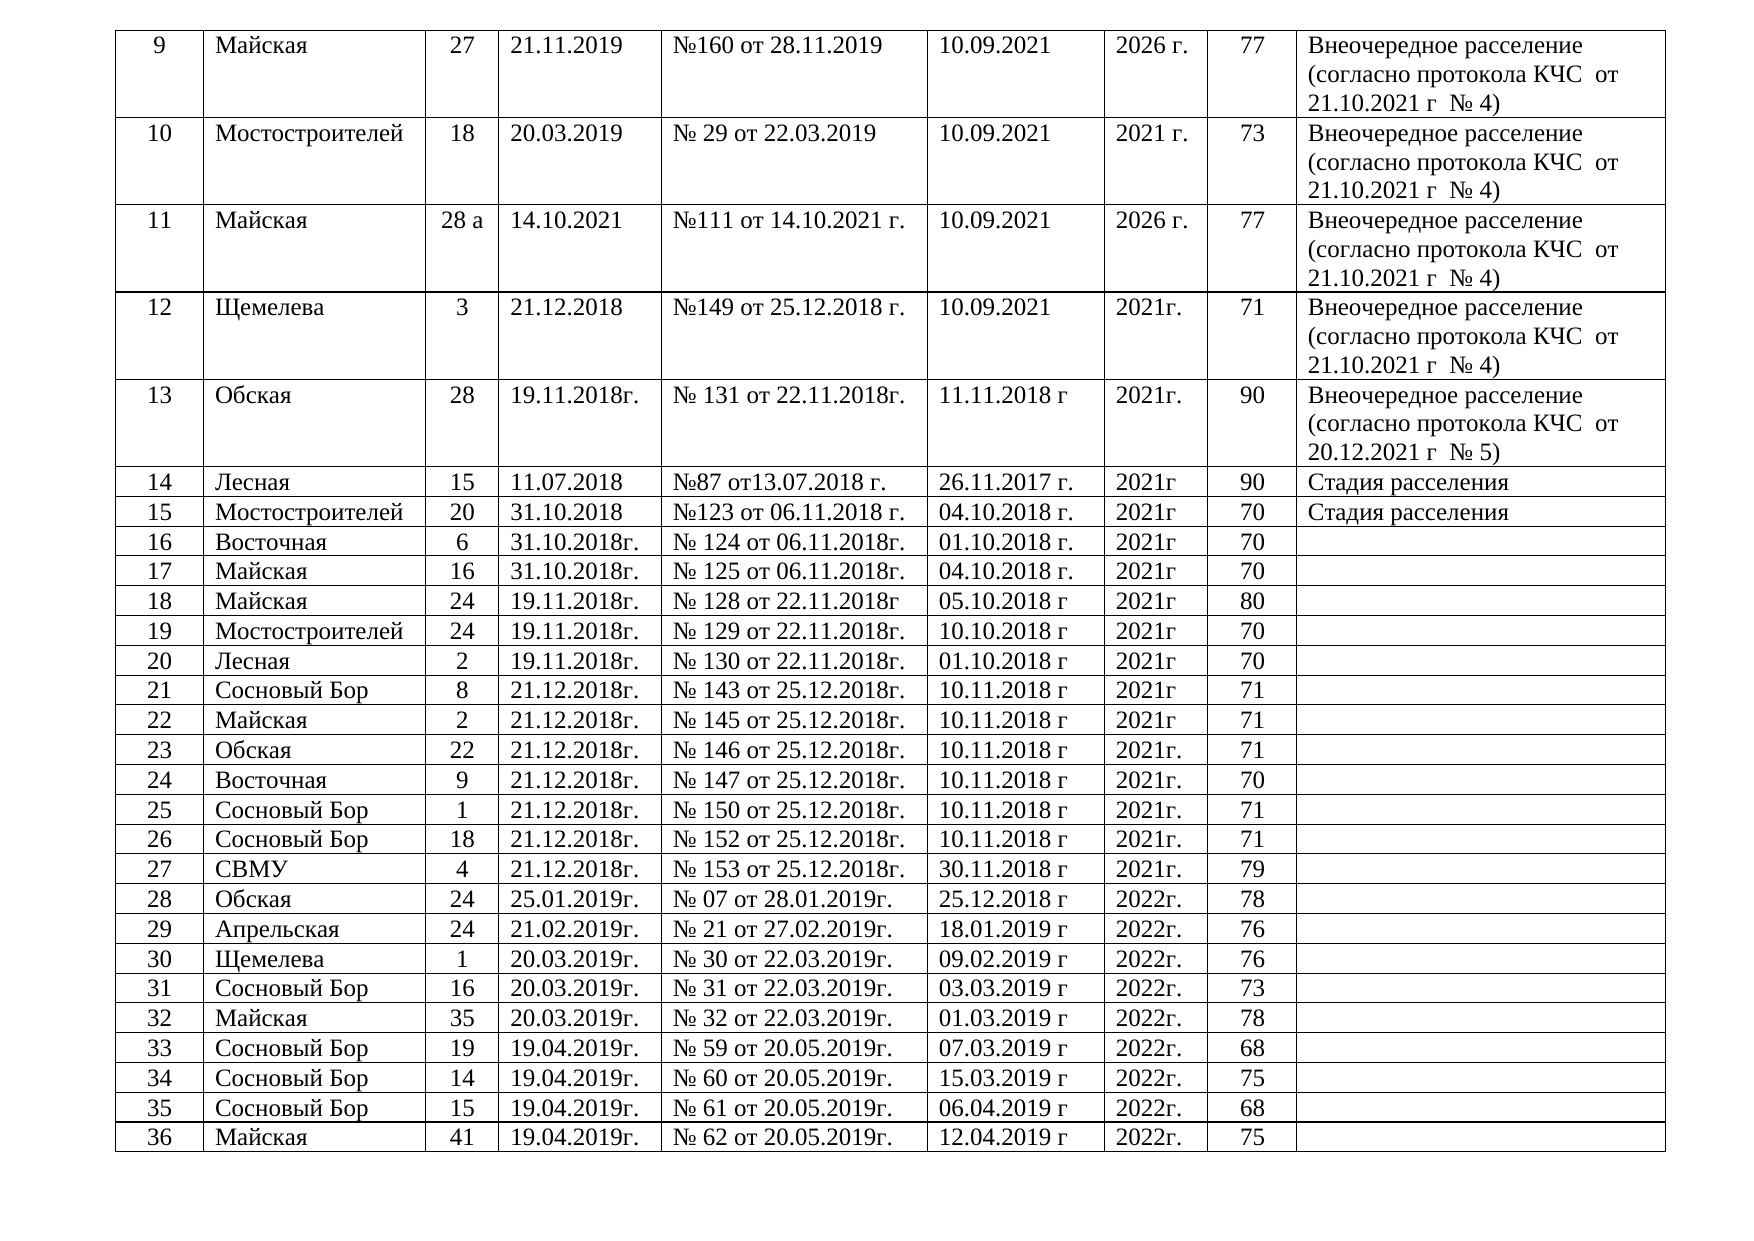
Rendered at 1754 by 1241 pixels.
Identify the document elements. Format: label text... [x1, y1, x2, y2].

table_cell Мостостроителей [204, 616, 425, 645]
table_cell 26 [116, 825, 203, 853]
table_cell 70 [1208, 765, 1296, 794]
table_cell 4 [426, 854, 498, 883]
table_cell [1297, 118, 1665, 204]
table_cell [1297, 1033, 1665, 1062]
table_cell 77 [1208, 31, 1296, 117]
table_cell 24 [426, 586, 498, 615]
table_cell Лесная [204, 646, 425, 674]
table_cell 28 [116, 884, 203, 913]
table_cell № 61 от 20.05.2019г. [662, 1093, 927, 1121]
table_cell 2021г [1105, 676, 1207, 704]
table_cell № 32 от 22.03.2019г. [662, 1003, 927, 1032]
table_cell 27 [116, 854, 203, 883]
table_cell 2021г [1105, 705, 1207, 734]
table_cell 90 [1208, 467, 1296, 496]
table_cell СВМУ [204, 854, 425, 883]
table_cell 15 [426, 467, 498, 496]
table_cell 2021г [1105, 497, 1207, 526]
table_cell Обская [204, 884, 425, 913]
table_cell 10.09.2021 [928, 118, 1104, 204]
table_cell Сосновый Бор [204, 676, 425, 704]
table_cell 30 [116, 944, 203, 972]
table_cell 2021г. [1105, 735, 1207, 764]
table_cell 11.11.2018 г [928, 380, 1104, 466]
table_cell 27 [426, 31, 498, 117]
table_cell № 62 от 20.05.2019г. [662, 1123, 927, 1151]
table_cell 2022г. [1105, 1123, 1207, 1151]
table_cell 10.11.2018 г [928, 765, 1104, 794]
table_cell 31.10.2018 [499, 497, 661, 526]
table_cell 10.09.2021 [928, 31, 1104, 117]
table_cell 10 [116, 118, 203, 204]
table_cell 8 [426, 676, 498, 704]
table_cell Щемелева [204, 944, 425, 972]
table_cell [1297, 616, 1665, 645]
table_cell 20.03.2019г. [499, 944, 661, 972]
table_cell 10.11.2018 г [928, 825, 1104, 853]
table_cell 18 [426, 118, 498, 204]
table_cell 73 [1208, 974, 1296, 1002]
table_cell 19.04.2019г. [499, 1093, 661, 1121]
table_cell 2 [426, 705, 498, 734]
table_cell 19 [426, 1033, 498, 1062]
table_cell 70 [1208, 497, 1296, 526]
table_cell 2021г. [1105, 825, 1207, 853]
table_cell № 153 от 25.12.2018г. [662, 854, 927, 883]
table_cell Восточная [204, 765, 425, 794]
table_cell 2022г. [1105, 914, 1207, 943]
table_cell [1297, 646, 1665, 674]
table_cell 11 [116, 205, 203, 291]
table_cell 21.11.2019 [499, 31, 661, 117]
table_cell Майская [204, 705, 425, 734]
table_cell 2026 г. [1105, 205, 1207, 291]
table_cell 2021г. [1105, 854, 1207, 883]
table_cell 18 [116, 586, 203, 615]
table_cell 21.12.2018г. [499, 735, 661, 764]
table_cell 71 [1208, 293, 1296, 379]
table_cell № 130 от 22.11.2018г. [662, 646, 927, 674]
table_cell 78 [1208, 884, 1296, 913]
table_cell № 152 от 25.12.2018г. [662, 825, 927, 853]
table_cell 20 [426, 497, 498, 526]
table_cell [1297, 676, 1665, 704]
table_cell 2 [426, 646, 498, 674]
table_cell 22 [116, 705, 203, 734]
table_cell Майская [204, 205, 425, 291]
table_cell 21.12.2018г. [499, 825, 661, 853]
table_cell 10.09.2021 [928, 293, 1104, 379]
table_cell 18 [426, 825, 498, 853]
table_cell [1297, 31, 1665, 117]
table_cell 2021г [1105, 527, 1207, 555]
table_cell 06.04.2019 г [928, 1093, 1104, 1121]
table_cell 25.12.2018 г [928, 884, 1104, 913]
table_cell 10.11.2018 г [928, 705, 1104, 734]
table_cell [1297, 974, 1665, 1002]
table_cell [1297, 1093, 1665, 1121]
table_cell 1 [426, 944, 498, 972]
table_cell № 146 от 25.12.2018г. [662, 735, 927, 764]
table_cell 75 [1208, 1063, 1296, 1092]
table_cell [1297, 944, 1665, 972]
table_cell 2022г. [1105, 1093, 1207, 1121]
table_cell [1297, 527, 1665, 555]
table_cell 71 [1208, 795, 1296, 823]
table_cell 16 [116, 527, 203, 555]
table_cell 77 [1208, 205, 1296, 291]
table_cell 2021г. [1105, 380, 1207, 466]
table_cell 2022г. [1105, 1033, 1207, 1062]
table_cell 68 [1208, 1093, 1296, 1121]
table_cell Майская [204, 556, 425, 585]
table_cell 10.11.2018 г [928, 676, 1104, 704]
table_cell 14.10.2021 [499, 205, 661, 291]
table_cell 04.10.2018 г. [928, 497, 1104, 526]
table_cell 15 [426, 1093, 498, 1121]
table_cell Стадия расселения [1297, 497, 1665, 526]
table_cell 24 [426, 616, 498, 645]
table_cell 19.04.2019г. [499, 1123, 661, 1151]
table_cell № 30 от 22.03.2019г. [662, 944, 927, 972]
table_cell 12 [116, 293, 203, 379]
table_cell 16 [426, 974, 498, 1002]
table_cell [1297, 705, 1665, 734]
table_cell 15 [116, 497, 203, 526]
table_cell 21.12.2018г. [499, 765, 661, 794]
table_cell 19 [116, 616, 203, 645]
table_cell 21.12.2018г. [499, 795, 661, 823]
table_cell 70 [1208, 616, 1296, 645]
table_cell 21.12.2018г. [499, 854, 661, 883]
table_cell Майская [204, 1123, 425, 1151]
table_cell 9 [426, 765, 498, 794]
table_cell 20 [116, 646, 203, 674]
table_cell 21.12.2018г. [499, 676, 661, 704]
table_cell 9 [116, 31, 203, 117]
table_cell 26.11.2017 г. [928, 467, 1104, 496]
table_cell №123 от 06.11.2018 г. [662, 497, 927, 526]
table_cell 11.07.2018 [499, 467, 661, 496]
table_cell Майская [204, 586, 425, 615]
table_cell 35 [116, 1093, 203, 1121]
table_cell Обская [204, 380, 425, 466]
table_cell 2021г [1105, 616, 1207, 645]
table_cell 75 [1208, 1123, 1296, 1151]
table_cell 07.03.2019 г [928, 1033, 1104, 1062]
table_cell Внеочередное расселение (согласно протокола КЧС от 21.10.2021 г № 4) [1297, 205, 1665, 291]
table_cell № 59 от 20.05.2019г. [662, 1033, 927, 1062]
table_cell [1297, 914, 1665, 943]
table_cell № 143 от 25.12.2018г. [662, 676, 927, 704]
table_cell 20.03.2019г. [499, 1003, 661, 1032]
table_cell №149 от 25.12.2018 г. [662, 293, 927, 379]
table_cell 31.10.2018г. [499, 527, 661, 555]
table_cell 22 [426, 735, 498, 764]
table_cell 19.04.2019г. [499, 1063, 661, 1092]
table_cell 70 [1208, 556, 1296, 585]
table_cell 30.11.2018 г [928, 854, 1104, 883]
table_cell 25 [116, 795, 203, 823]
table_cell Сосновый Бор [204, 1033, 425, 1062]
table_cell 31 [116, 974, 203, 1002]
table_cell № 07 от 28.01.2019г. [662, 884, 927, 913]
table_cell 2021г. [1105, 765, 1207, 794]
table_cell 2026 г. [1105, 31, 1207, 117]
table_cell 71 [1208, 735, 1296, 764]
table_cell [1297, 884, 1665, 913]
table_cell 35 [426, 1003, 498, 1032]
table_cell 2022г. [1105, 1063, 1207, 1092]
table_cell 01.10.2018 г [928, 646, 1104, 674]
table_cell Мостостроителей [204, 118, 425, 204]
table_cell № 31 от 22.03.2019г. [662, 974, 927, 1002]
table_cell Внеочередное расселение (согласно протокола КЧС от 20.12.2021 г № 5) [1297, 380, 1665, 466]
table_cell 28 а [426, 205, 498, 291]
table_cell Мостостроителей [204, 497, 425, 526]
table_cell 2021г [1105, 586, 1207, 615]
table_cell Сосновый Бор [204, 974, 425, 1002]
table_cell [1297, 765, 1665, 794]
table_cell №87 от13.07.2018 г. [662, 467, 927, 496]
table_cell № 129 от 22.11.2018г. [662, 616, 927, 645]
table_cell 71 [1208, 825, 1296, 853]
table_cell 10.10.2018 г [928, 616, 1104, 645]
table_cell 70 [1208, 527, 1296, 555]
table_cell 19.04.2019г. [499, 1033, 661, 1062]
table_cell Внеочередное расселение (согласно протокола КЧС от 21.10.2021 г № 4) [1297, 293, 1665, 379]
table_cell 01.10.2018 г. [928, 527, 1104, 555]
table_cell 23 [116, 735, 203, 764]
table_cell 33 [116, 1033, 203, 1062]
table_cell 10.09.2021 [928, 205, 1104, 291]
table_cell 24 [116, 765, 203, 794]
table_cell 71 [1208, 676, 1296, 704]
table_cell 34 [116, 1063, 203, 1092]
table_cell 24 [426, 884, 498, 913]
table_cell №160 от 28.11.2019 [662, 31, 927, 117]
table_cell № 124 от 06.11.2018г. [662, 527, 927, 555]
table_cell 21.12.2018г. [499, 705, 661, 734]
table_cell 15.03.2019 г [928, 1063, 1104, 1092]
table_cell Сосновый Бор [204, 795, 425, 823]
table_cell 2021г [1105, 467, 1207, 496]
table_cell Стадия расселения [1297, 467, 1665, 496]
table_cell 17 [116, 556, 203, 585]
table_cell [1297, 1003, 1665, 1032]
table_cell 90 [1208, 380, 1296, 466]
table_cell №111 от 14.10.2021 г. [662, 205, 927, 291]
table_cell 79 [1208, 854, 1296, 883]
table_cell № 128 от 22.11.2018г [662, 586, 927, 615]
table_cell № 60 от 20.05.2019г. [662, 1063, 927, 1092]
table_cell 32 [116, 1003, 203, 1032]
table_cell 1 [426, 795, 498, 823]
table_cell [1297, 854, 1665, 883]
table_cell 68 [1208, 1033, 1296, 1062]
table_cell 73 [1208, 118, 1296, 204]
table_cell Восточная [204, 527, 425, 555]
table_cell 25.01.2019г. [499, 884, 661, 913]
table_cell 2022г. [1105, 974, 1207, 1002]
table_cell [1297, 586, 1665, 615]
table_cell 31.10.2018г. [499, 556, 661, 585]
table_cell № 145 от 25.12.2018г. [662, 705, 927, 734]
table_cell 41 [426, 1123, 498, 1151]
table_cell 14 [116, 467, 203, 496]
table_cell 05.10.2018 г [928, 586, 1104, 615]
table_cell 2021 г. [1105, 118, 1207, 204]
table_cell Сосновый Бор [204, 1093, 425, 1121]
table_cell 6 [426, 527, 498, 555]
table_cell [1297, 1063, 1665, 1092]
table_cell 19.11.2018г. [499, 380, 661, 466]
table_cell 19.11.2018г. [499, 586, 661, 615]
table_cell 2021г. [1105, 293, 1207, 379]
table_cell № 125 от 06.11.2018г. [662, 556, 927, 585]
table_cell Майская [204, 31, 425, 117]
table_cell 2022г. [1105, 944, 1207, 972]
table_cell Лесная [204, 467, 425, 496]
table_cell 24 [426, 914, 498, 943]
table_cell 28 [426, 380, 498, 466]
table_cell 2021г [1105, 556, 1207, 585]
table_cell 14 [426, 1063, 498, 1092]
table_cell [1297, 795, 1665, 823]
table_cell Апрельская [204, 914, 425, 943]
table_cell 29 [116, 914, 203, 943]
table_cell [1297, 556, 1665, 585]
table_cell 09.02.2019 г [928, 944, 1104, 972]
table_cell 76 [1208, 914, 1296, 943]
table_cell Майская [204, 1003, 425, 1032]
table_cell 21 [116, 676, 203, 704]
table_cell № 21 от 27.02.2019г. [662, 914, 927, 943]
table_cell 16 [426, 556, 498, 585]
table_cell 2021г [1105, 646, 1207, 674]
table_cell № 131 от 22.11.2018г. [662, 380, 927, 466]
table_cell Обская [204, 735, 425, 764]
table_cell 21.02.2019г. [499, 914, 661, 943]
table_cell 18.01.2019 г [928, 914, 1104, 943]
table_cell 03.03.2019 г [928, 974, 1104, 1002]
table_cell 76 [1208, 944, 1296, 972]
table_cell 36 [116, 1123, 203, 1151]
table_cell 2021г. [1105, 795, 1207, 823]
table_cell 20.03.2019г. [499, 974, 661, 1002]
table_cell 13 [116, 380, 203, 466]
table_cell № 150 от 25.12.2018г. [662, 795, 927, 823]
table_cell 71 [1208, 705, 1296, 734]
table_cell 3 [426, 293, 498, 379]
table_cell [1297, 735, 1665, 764]
table_cell 21.12.2018 [499, 293, 661, 379]
table_cell № 29 от 22.03.2019 [662, 118, 927, 204]
table_cell 78 [1208, 1003, 1296, 1032]
table_cell [1297, 1123, 1665, 1151]
table_cell 01.03.2019 г [928, 1003, 1104, 1032]
table_cell 19.11.2018г. [499, 616, 661, 645]
table_cell 80 [1208, 586, 1296, 615]
table_cell 12.04.2019 г [928, 1123, 1104, 1151]
table_cell Сосновый Бор [204, 1063, 425, 1092]
table_cell 04.10.2018 г. [928, 556, 1104, 585]
table_cell 19.11.2018г. [499, 646, 661, 674]
table_cell 20.03.2019 [499, 118, 661, 204]
table_cell 10.11.2018 г [928, 735, 1104, 764]
table_cell [1297, 825, 1665, 853]
table_cell 10.11.2018 г [928, 795, 1104, 823]
table_cell 70 [1208, 646, 1296, 674]
table_cell 2022г. [1105, 1003, 1207, 1032]
table_cell Щемелева [204, 293, 425, 379]
table_cell 2022г. [1105, 884, 1207, 913]
table_cell № 147 от 25.12.2018г. [662, 765, 927, 794]
table_cell Сосновый Бор [204, 825, 425, 853]
